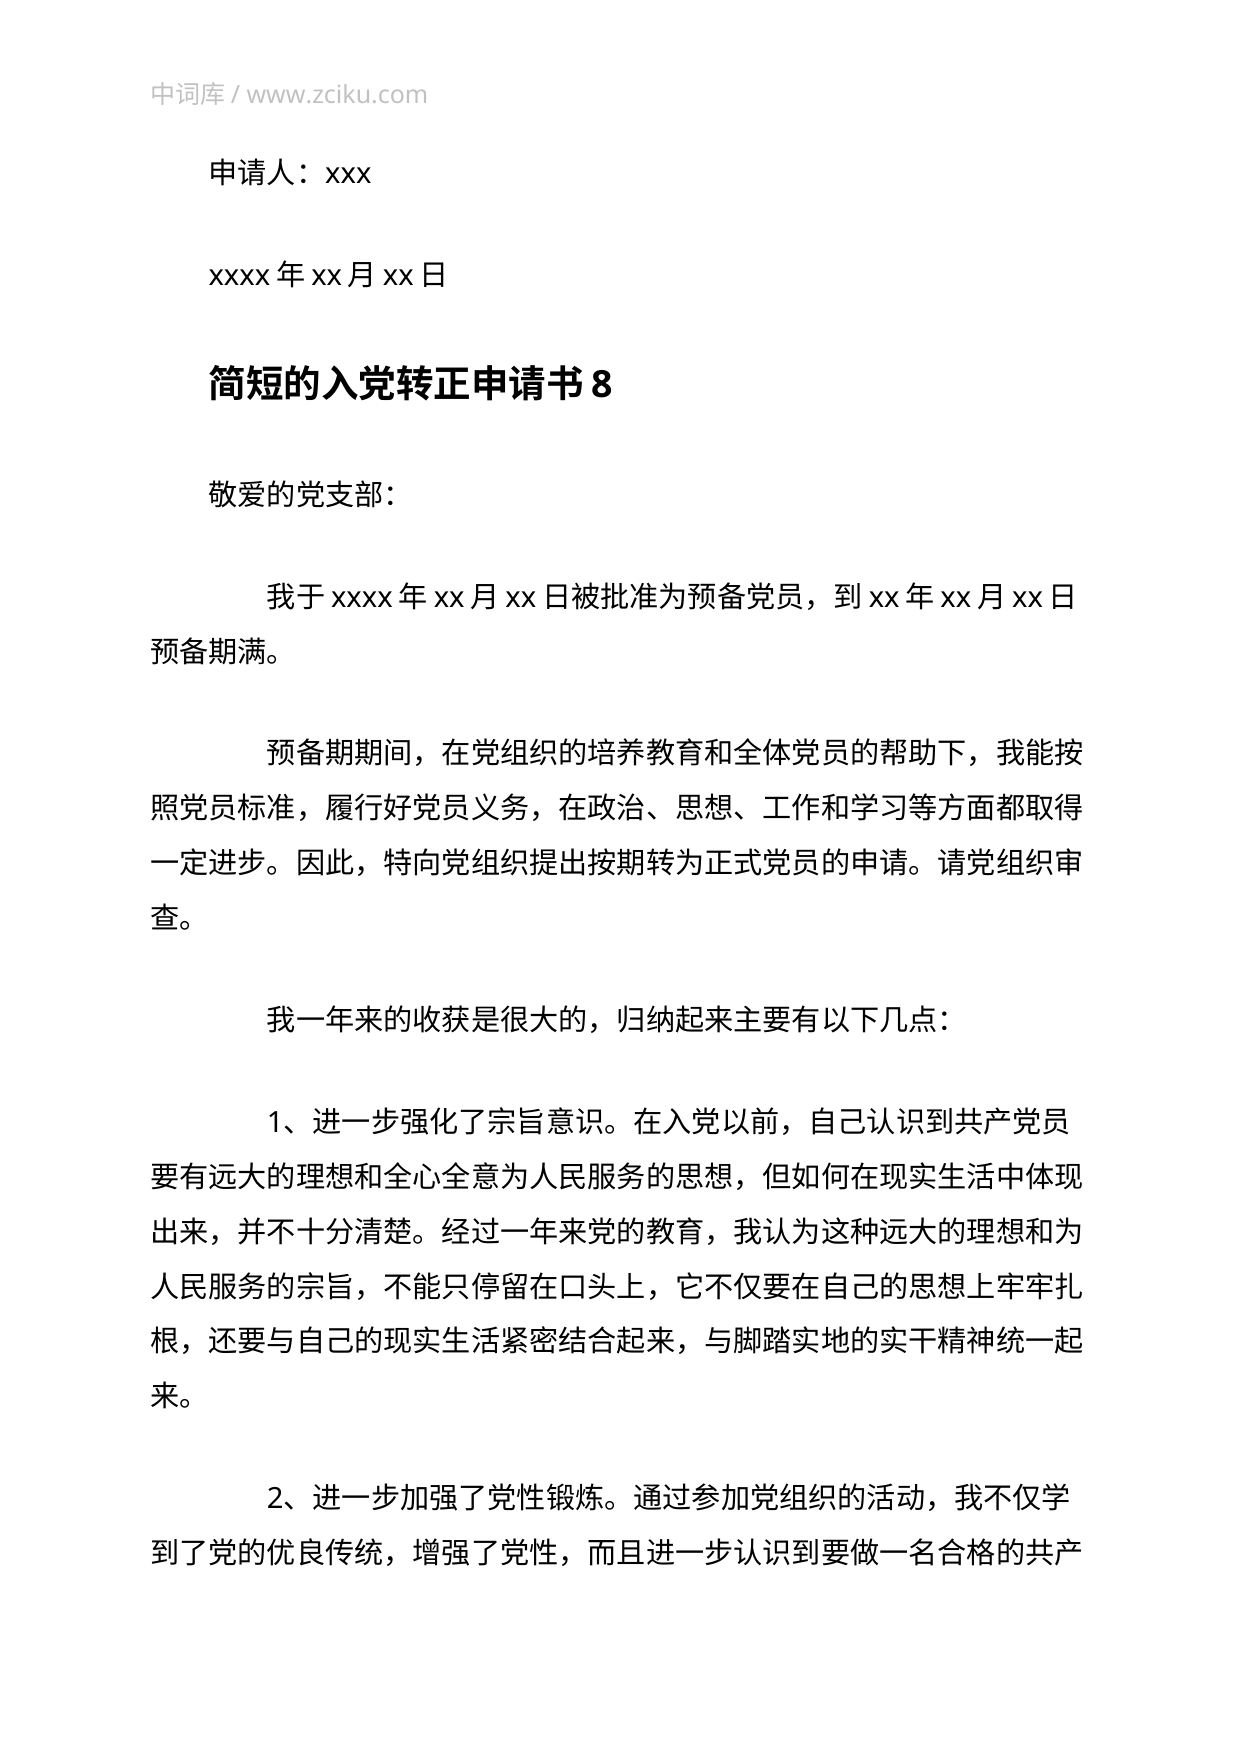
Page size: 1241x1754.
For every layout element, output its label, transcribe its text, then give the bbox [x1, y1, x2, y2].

text 敬爱的党支部： [150, 472, 1090, 514]
text 预备期期间，在党组织的培养教育和全体党员的帮助下，我能按照党员标准，履行好党员义务，在政治、思想、工作和学习等方面都取得一定进步。因此，特向党组织提出按期转为正式党员的申请。请党组织审查。 [150, 730, 1090, 937]
text 我一年来的收获是很大的，归纳起来主要有以下几点： [150, 997, 1090, 1039]
text xxxx年xx月xx日 [150, 252, 1090, 294]
text 1、进一步强化了宗旨意识。在入党以前，自己认识到共产党员要有远大的理想和全心全意为人民服务的思想，但如何在现实生活中体现出来，并不十分清楚。经过一年来党的教育，我认为这种远大的理想和为人民服务的宗旨，不能只停留在口头上，它不仅要在自己的思想上牢牢扎根，还要与自己的现实生活紧密结合起来，与脚踏实地的实干精神统一起来。 [150, 1098, 1090, 1415]
text 申请人：xxx [150, 150, 1090, 192]
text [150, 1475, 1090, 1572]
text 简短的入党转正申请书8 [150, 354, 1090, 408]
text 我于xxxx年xx月xx日被批准为预备党员，到xx年xx月xx日预备期满。 [150, 573, 1090, 671]
